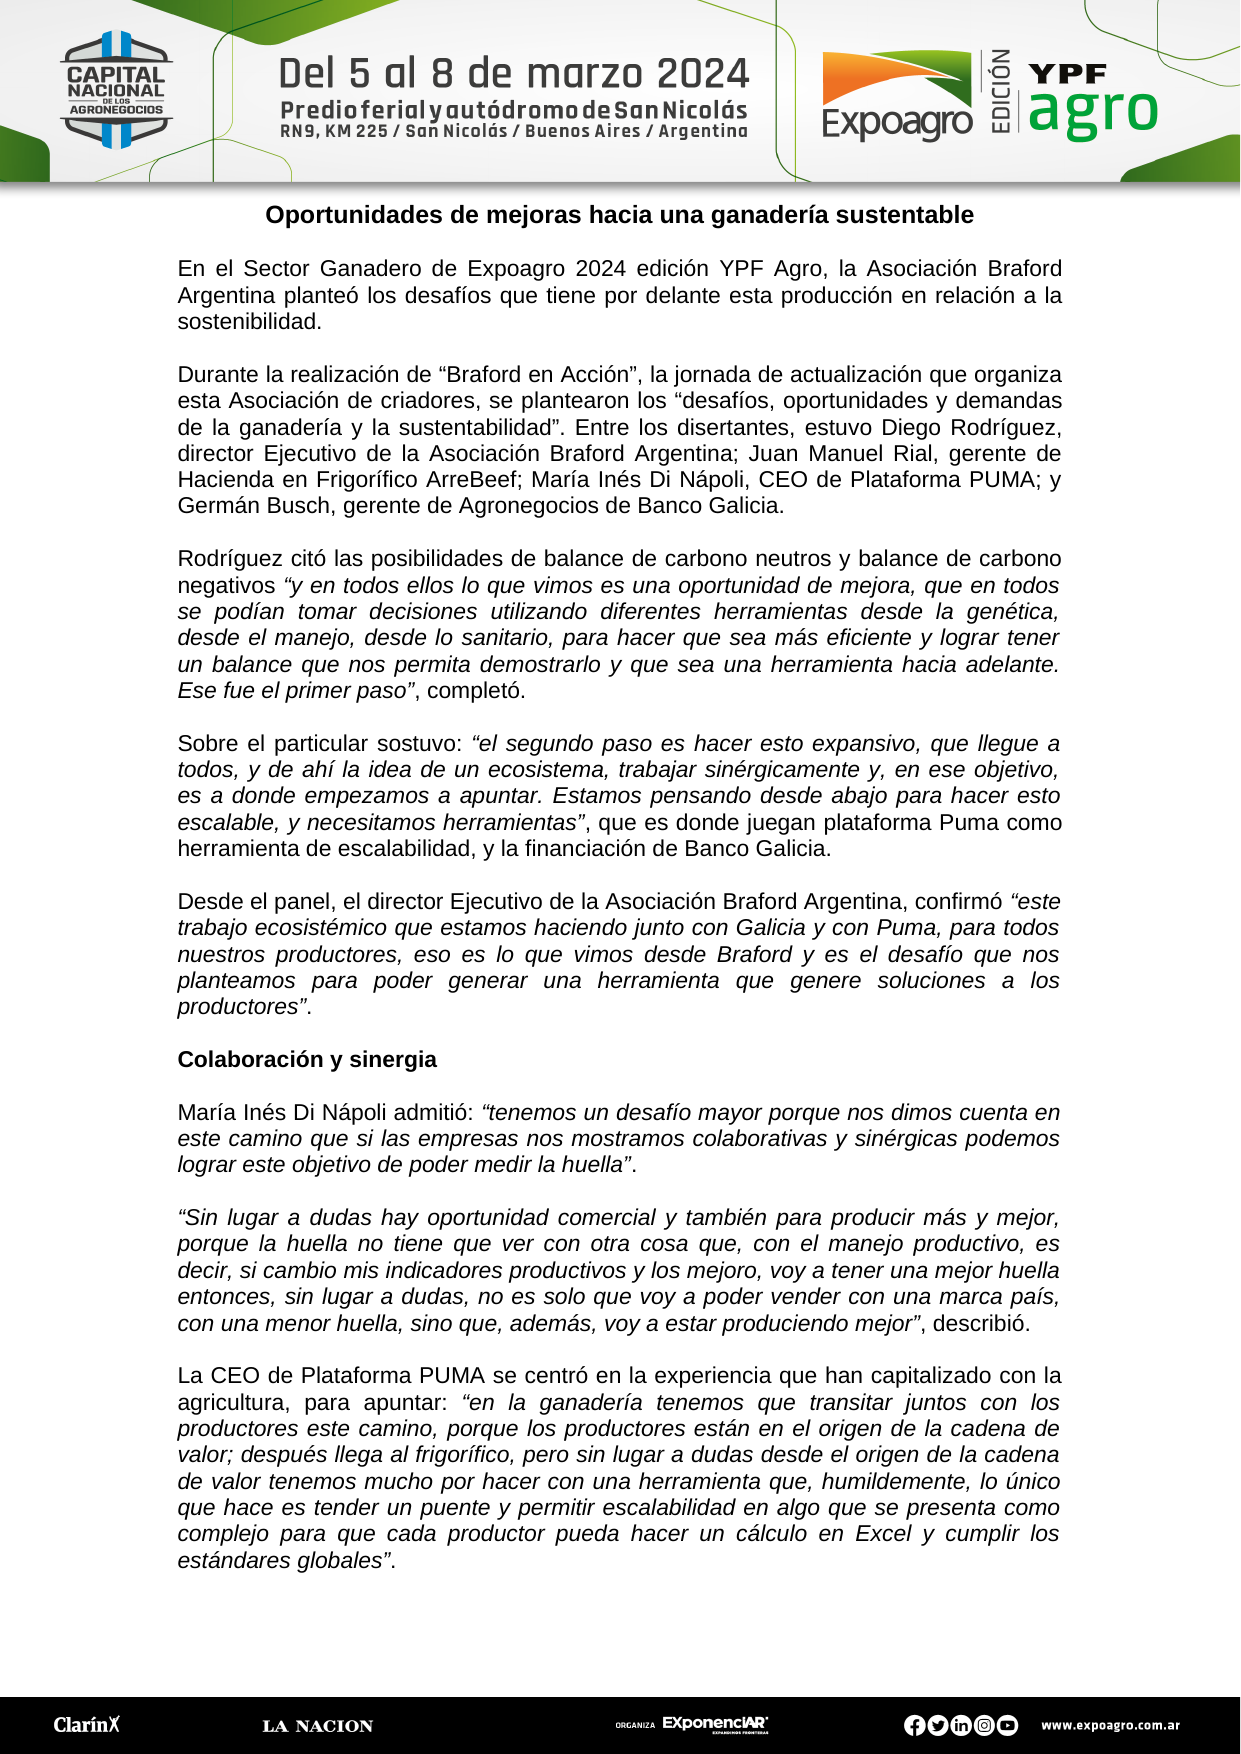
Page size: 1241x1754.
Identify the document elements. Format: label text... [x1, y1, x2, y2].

text Rodríguez citó las posibilidades de balance de carbono neutros y balance de carbono negativos “y en todos ellos lo que vimos es una oportunidad de mejora, que en todos se podían tomar decisiones utilizando diferentes herramientas desde la genética, desde el manejo, desde lo sanitario, para hacer que sea más eficiente y lograr tener un balance que nos permita demostrarlo y que sea una herramienta hacia adelante. Ese fue el primer paso”, completó. [177, 545, 1063, 703]
text La CEO de Plataforma PUMA se centró en la experiencia que han capitalizado con la agricultura, para apuntar: “en la ganadería tenemos que transitar juntos con los productores este camino, porque los productores están en el origen de la cadena de valor; después llega al frigorífico, pero sin lugar a dudas desde el origen de la cadena de valor tenemos mucho por hacer con una herramienta que, humildemente, lo único que hace es tender un puente y permitir escalabilidad en algo que se presenta como complejo para que cada productor pueda hacer un cálculo en Excel y cumplir los estándares globales”. [177, 1362, 1063, 1573]
picture [0, 1697, 1241, 1754]
text Desde el panel, el director Ejecutivo de la Asociación Braford Argentina, confirmó “este trabajo ecosistémico que estamos haciendo junto con Galicia y con Puma, para todos nuestros productores, eso es lo que vimos desde Braford y es el desafío que nos planteamos para poder generar una herramienta que genere soluciones a los productores”. [177, 888, 1063, 1019]
text Durante la realización de “Braford en Acción”, la jornada de actualización que organiza esta Asociación de criadores, se plantearon los “desafíos, oportunidades y demandas de la ganadería y la sustentabilidad”. Entre los disertantes, estuvo Diego Rodríguez, director Ejecutivo de la Asociación Braford Argentina; Juan Manuel Rial, gerente de Hacienda en Frigorífico ArreBeef; María Inés Di Nápoli, CEO de Plataforma PUMA; y Germán Busch, gerente de Agronegocios de Banco Galicia. [177, 361, 1063, 519]
text Colaboración y sinergia [177, 1046, 1063, 1072]
picture [0, 0, 1241, 201]
text “Sin lugar a dudas hay oportunidad comercial y también para producir más y mejor, porque la huella no tiene que ver con otra cosa que, con el manejo productivo, es decir, si cambio mis indicadores productivos y los mejoro, voy a tener una mejor huella entonces, sin lugar a dudas, no es solo que voy a poder vender con una marca país, con una menor huella, sino que, además, voy a estar produciendo mejor”, describió. [177, 1204, 1063, 1336]
text En el Sector Ganadero de Expoagro 2024 edición YPF Agro, la Asociación Braford Argentina planteó los desafíos que tiene por delante esta producción en relación a la sostenibilidad. [177, 255, 1063, 334]
text Sobre el particular sostuvo: “el segundo paso es hacer esto expansivo, que llegue a todos, y de ahí la idea de un ecosistema, trabajar sinérgicamente y, en ese objetivo, es a donde empezamos a apuntar. Estamos pensando desde abajo para hacer esto escalable, y necesitamos herramientas”, que es donde juegan plataforma Puma como herramienta de escalabilidad, y la financiación de Banco Galicia. [177, 730, 1063, 861]
text Oportunidades de mejoras hacia una ganadería sustentable [177, 201, 1063, 229]
text María Inés Di Nápoli admitió: “tenemos un desafío mayor porque nos dimos cuenta en este camino que si las empresas nos mostramos colaborativas y sinérgicas podemos lograr este objetivo de poder medir la huella”. [177, 1099, 1063, 1178]
